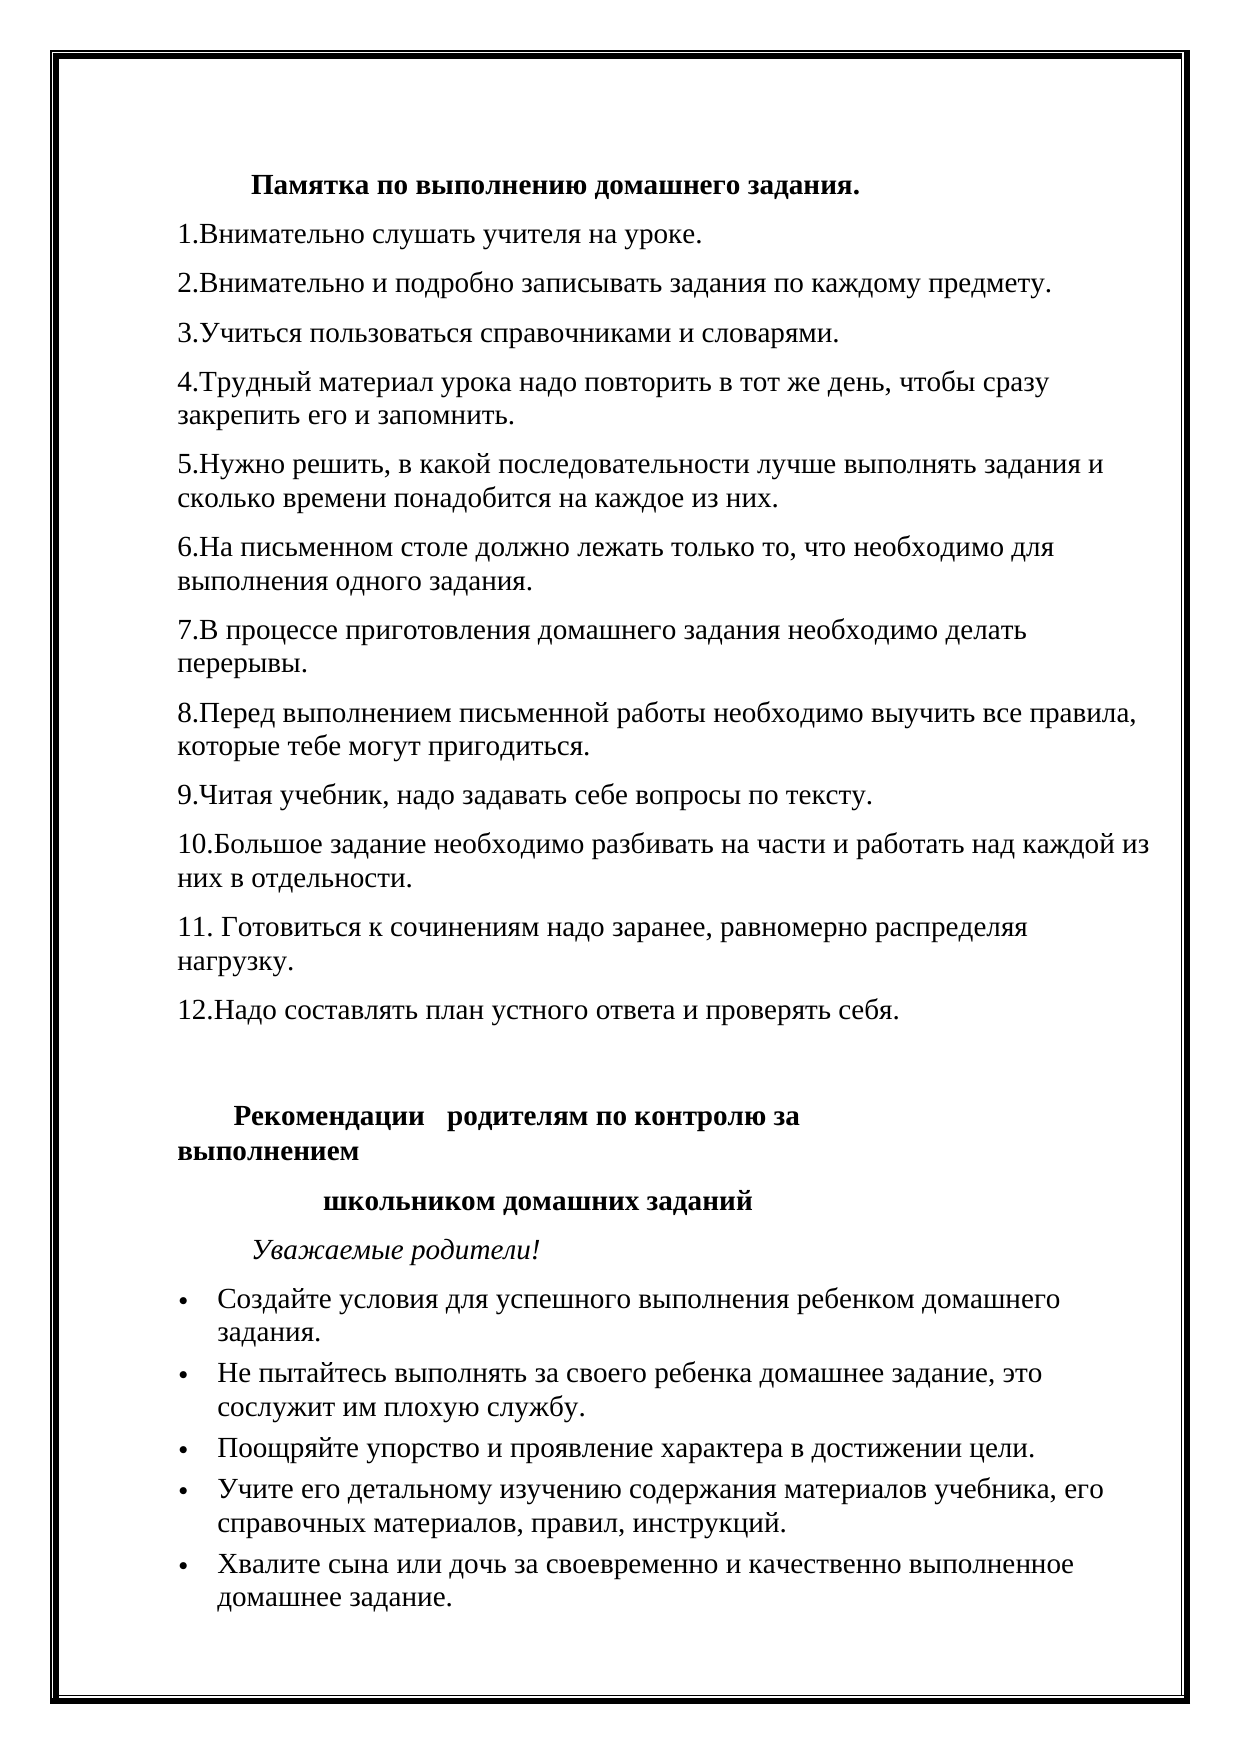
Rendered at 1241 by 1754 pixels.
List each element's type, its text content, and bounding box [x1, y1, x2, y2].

list Создайте условия для успешного выполнения ребенком домашнего задания. [179, 1281, 1152, 1348]
text школьником домашних заданий [177, 1183, 1152, 1216]
text 11. Готовиться к сочинениям надо заранее, равномерно распределяя нагрузку. [177, 909, 1152, 976]
list Учите его детальному изучению содержания материалов учебника, его справочных материалов, правил, инструкций. [179, 1471, 1152, 1538]
text 4.Трудный материал урока надо повторить в тот же день, чтобы сразу закрепить его и запомнить. [177, 364, 1152, 431]
text 7.В процессе приготовления домашнего задания необходимо делать перерывы. [177, 612, 1152, 679]
text Рекомендации родителям по контролю за выполнением [177, 1090, 1152, 1167]
text 12.Надо составлять план устного ответа и проверять себя. [177, 992, 1152, 1026]
text 9.Читая учебник, надо задавать себе вопросы по тексту. [177, 777, 1152, 811]
list Поощряйте упорство и проявление характера в достижении цели. [179, 1430, 1152, 1464]
text 10.Большое задание необходимо разбивать на части и работать над каждой из них в отдельности. [177, 827, 1152, 894]
text Уважаемые родители! [177, 1232, 1152, 1265]
text 2.Внимательно и подробно записывать задания по каждому предмету. [177, 266, 1152, 299]
text 3.Учиться пользоваться справочниками и словарями. [177, 315, 1152, 348]
text Памятка по выполнению домашнего задания. [177, 167, 1152, 201]
list Не пытайтесь выполнять за своего ребенка домашнее задание, это сослужит им плохую службу. [179, 1356, 1152, 1423]
text 6.На письменном столе должно лежать только то, что необходимо для выполнения одного задания. [177, 529, 1152, 596]
text 1.Внимательно слушать учителя на уроке. [177, 216, 1152, 250]
list Хвалите сына или дочь за своевременно и качественно выполненное домашнее задание. [179, 1546, 1152, 1613]
text 8.Перед выполнением письменной работы необходимо выучить все правила, которые тебе могут пригодиться. [177, 695, 1152, 762]
text 5.Нужно решить, в какой последовательности лучше выполнять задания и сколько времени понадобится на каждое из них. [177, 447, 1152, 514]
